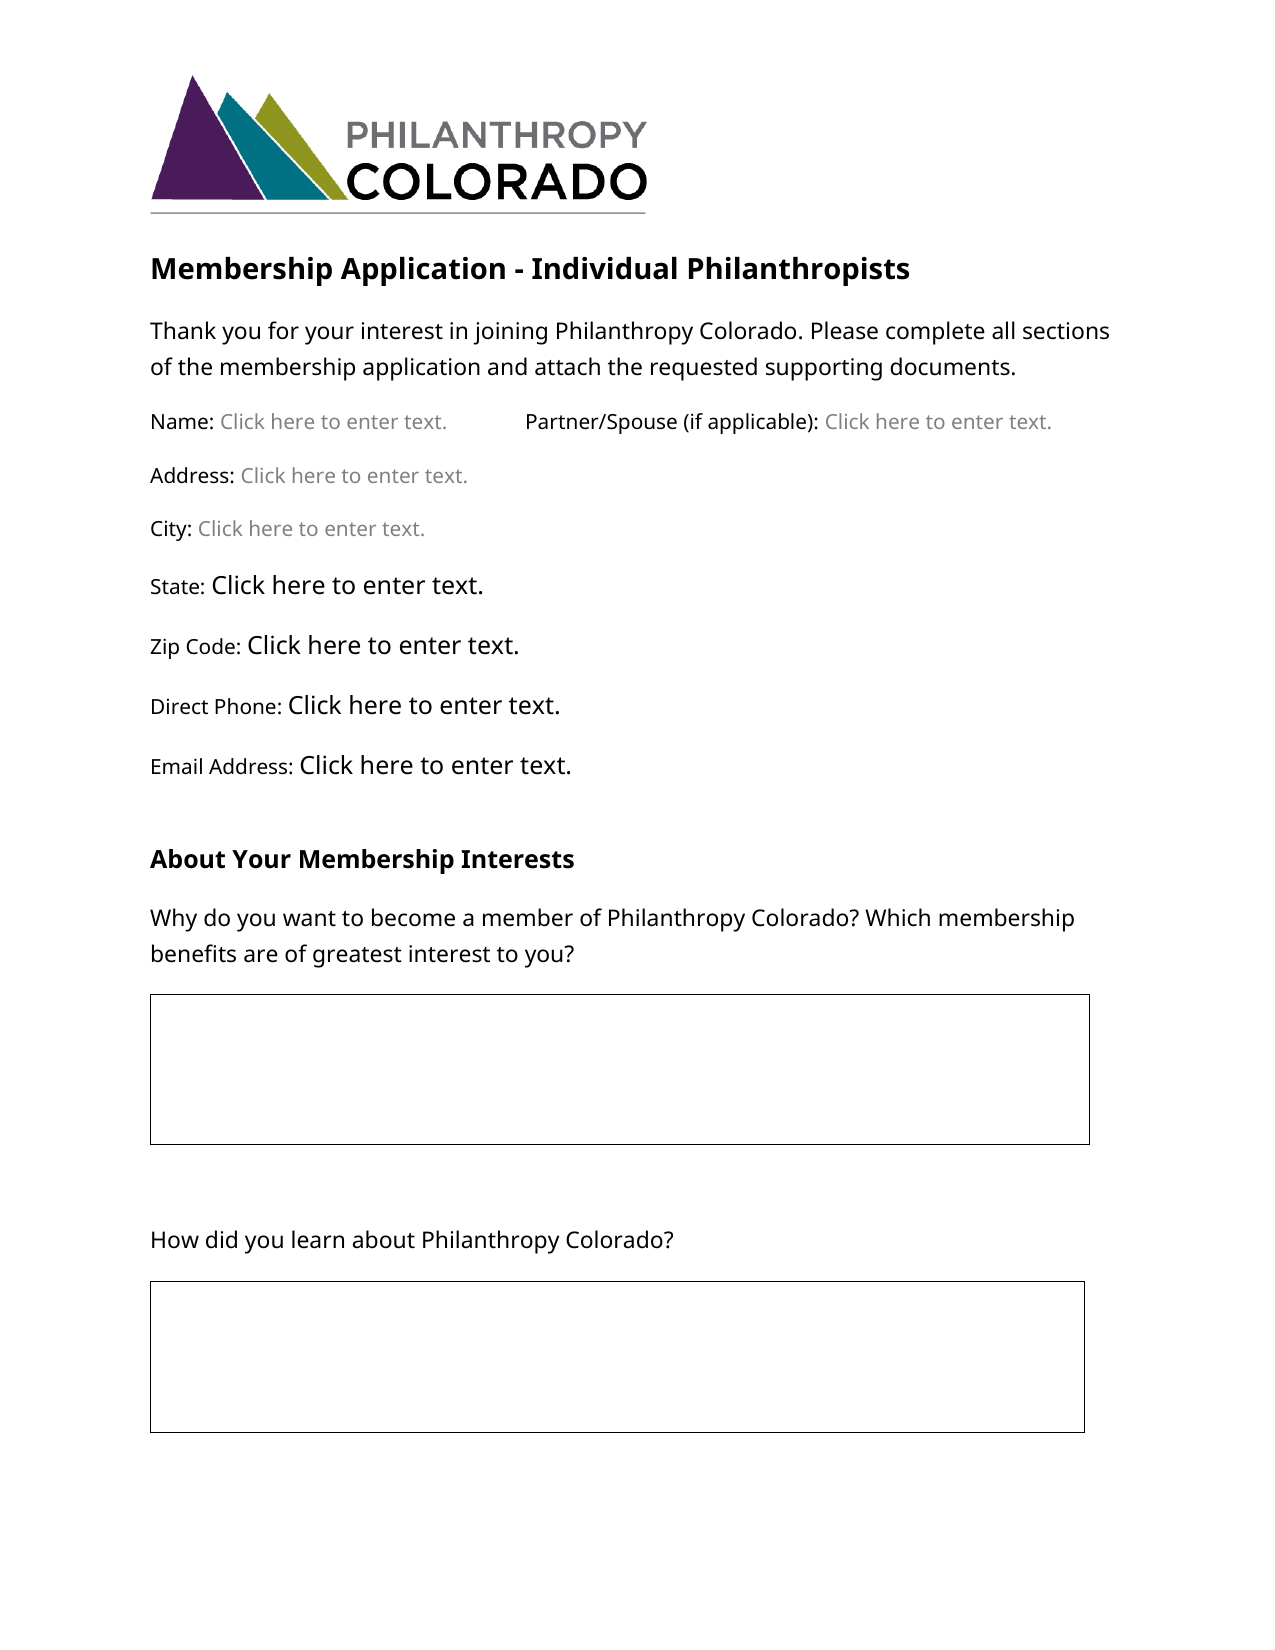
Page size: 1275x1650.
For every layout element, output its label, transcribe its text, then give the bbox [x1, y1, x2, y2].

text Address: [150, 461, 1125, 489]
text Name: Partner/Spouse (if applicable): [150, 407, 1125, 436]
text Thank you for your interest in joining Philanthropy Colorado. Please complete all sections of the membership application and attach the requested supporting documents. [150, 314, 1125, 382]
text City: [150, 514, 1125, 543]
text Why do you want to become a member of Philanthropy Colorado? Which membership benefits are of greatest interest to you? [150, 902, 1125, 969]
text How did you learn about Philanthropy Colorado? [150, 1224, 1125, 1255]
picture [150, 75, 647, 214]
text Zip Code: [150, 628, 1125, 662]
text State: [150, 568, 1125, 602]
text Membership Application - Individual Philanthropists [150, 248, 1125, 288]
text Email Address: [150, 748, 1125, 782]
text Direct Phone: [150, 688, 1125, 722]
text About Your Membership Interests [150, 842, 1125, 876]
